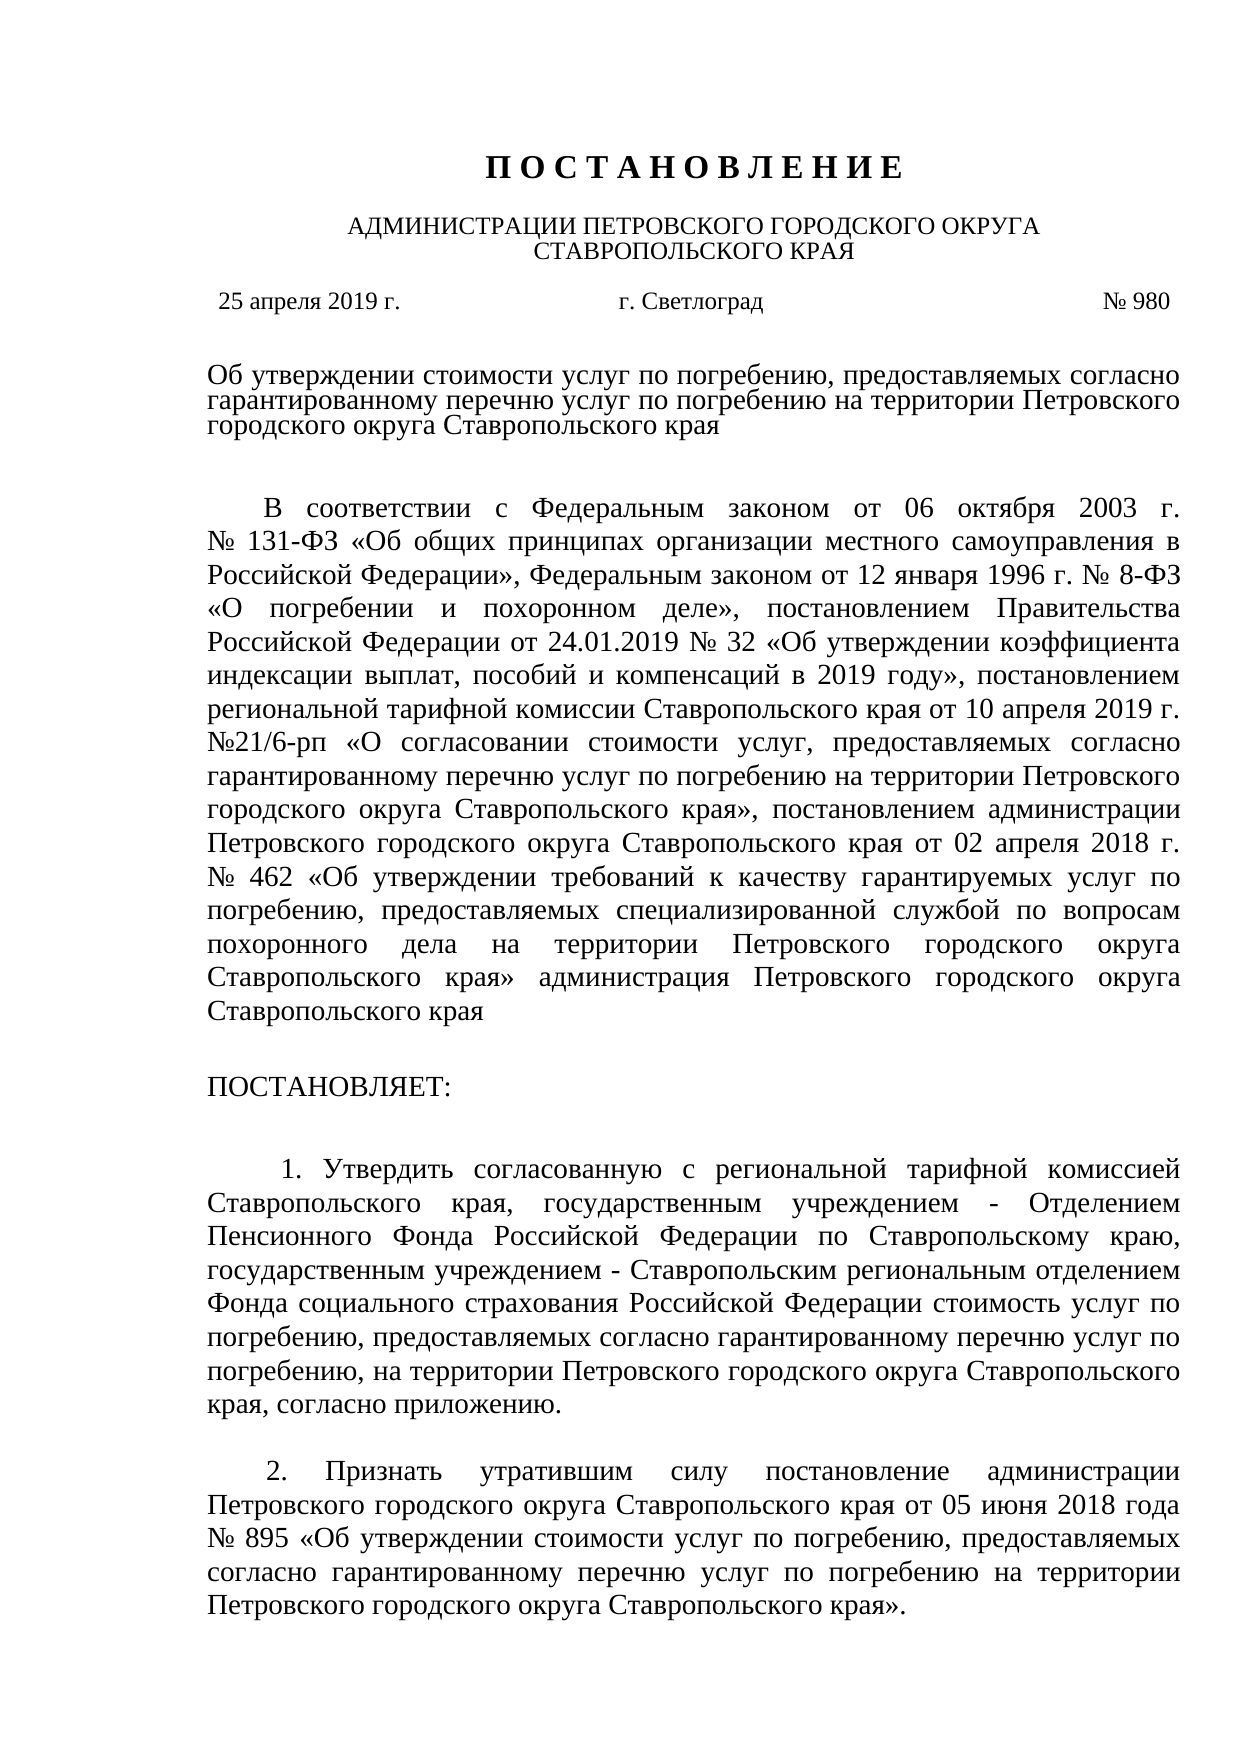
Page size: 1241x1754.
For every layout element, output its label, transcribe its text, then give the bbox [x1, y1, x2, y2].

text ПОСТАНОВЛЯЕТ: [207, 1076, 1187, 1101]
text 1. Утвердить согласованную с региональной тарифной комиссией Ставропольского края, государственным учреждением - Отделением Пенсионного Фонда Российской Федерации по Ставропольскому краю, государственным учреждением - Ставропольским региональным отделением Фонда социального страхования Российской Федерации стоимость услуг по погребению, предоставляемых согласно гарантированному перечню услуг по погребению, на территории Петровского городского округа Ставропольского края, согласно приложению. [207, 1151, 1181, 1420]
text АДМИНИСТРАЦИИ ПЕТРОВСКОГО ГОРОДСКОГО ОКРУГА [207, 215, 1181, 240]
text В соответствии с Федеральным законом от 06 октября 2003 г. № 131-ФЗ «Об общих принципах организации местного самоуправления в Российской Федерации», Федеральным законом от 12 января 1996 г. № 8-ФЗ «О погребении и похоронном деле», постановлением Правительства Российской Федерации от 24.01.2019 № 32 «Об утверждении коэффициента индексации выплат, пособий и компенсаций в 2019 году», постановлением региональной тарифной комиссии Ставропольского края от 10 апреля 2019 г. №21/6-рп «О согласовании стоимости услуг, предоставляемых согласно гарантированному перечню услуг по погребению на территории Петровского городского округа Ставропольского края», постановлением администрации Петровского городского округа Ставропольского края от 02 апреля 2018 г. № 462 «Об утверждении требований к качеству гарантируемых услуг по погребению, предоставляемых специализированной службой по вопросам похоронного дела на территории Петровского городского округа Ставропольского края» администрация Петровского городского округа Ставропольского края [207, 490, 1181, 1026]
text П О С Т А Н О В Л Е Н И Е [207, 148, 1181, 186]
text Об утверждении стоимости услуг по погребению, предоставляемых согласно гарантированному перечню услуг по погребению на территории Петровского городского округа Ставропольского края [207, 365, 1181, 440]
table_header 25 апреля 2019 г. [207, 290, 526, 315]
text СТАВРОПОЛЬСКОГО КРАЯ [207, 240, 1181, 265]
table_header № 980 [856, 290, 1181, 315]
text 2. Признать утратившим силу постановление администрации Петровского городского округа Ставропольского края от 05 июня 2018 года № 895 «Об утверждении стоимости услуг по погребению, предоставляемых согласно гарантированному перечню услуг по погребению на территории Петровского городского округа Ставропольского края». [207, 1453, 1181, 1621]
table_header г. Светлоград [526, 290, 856, 315]
